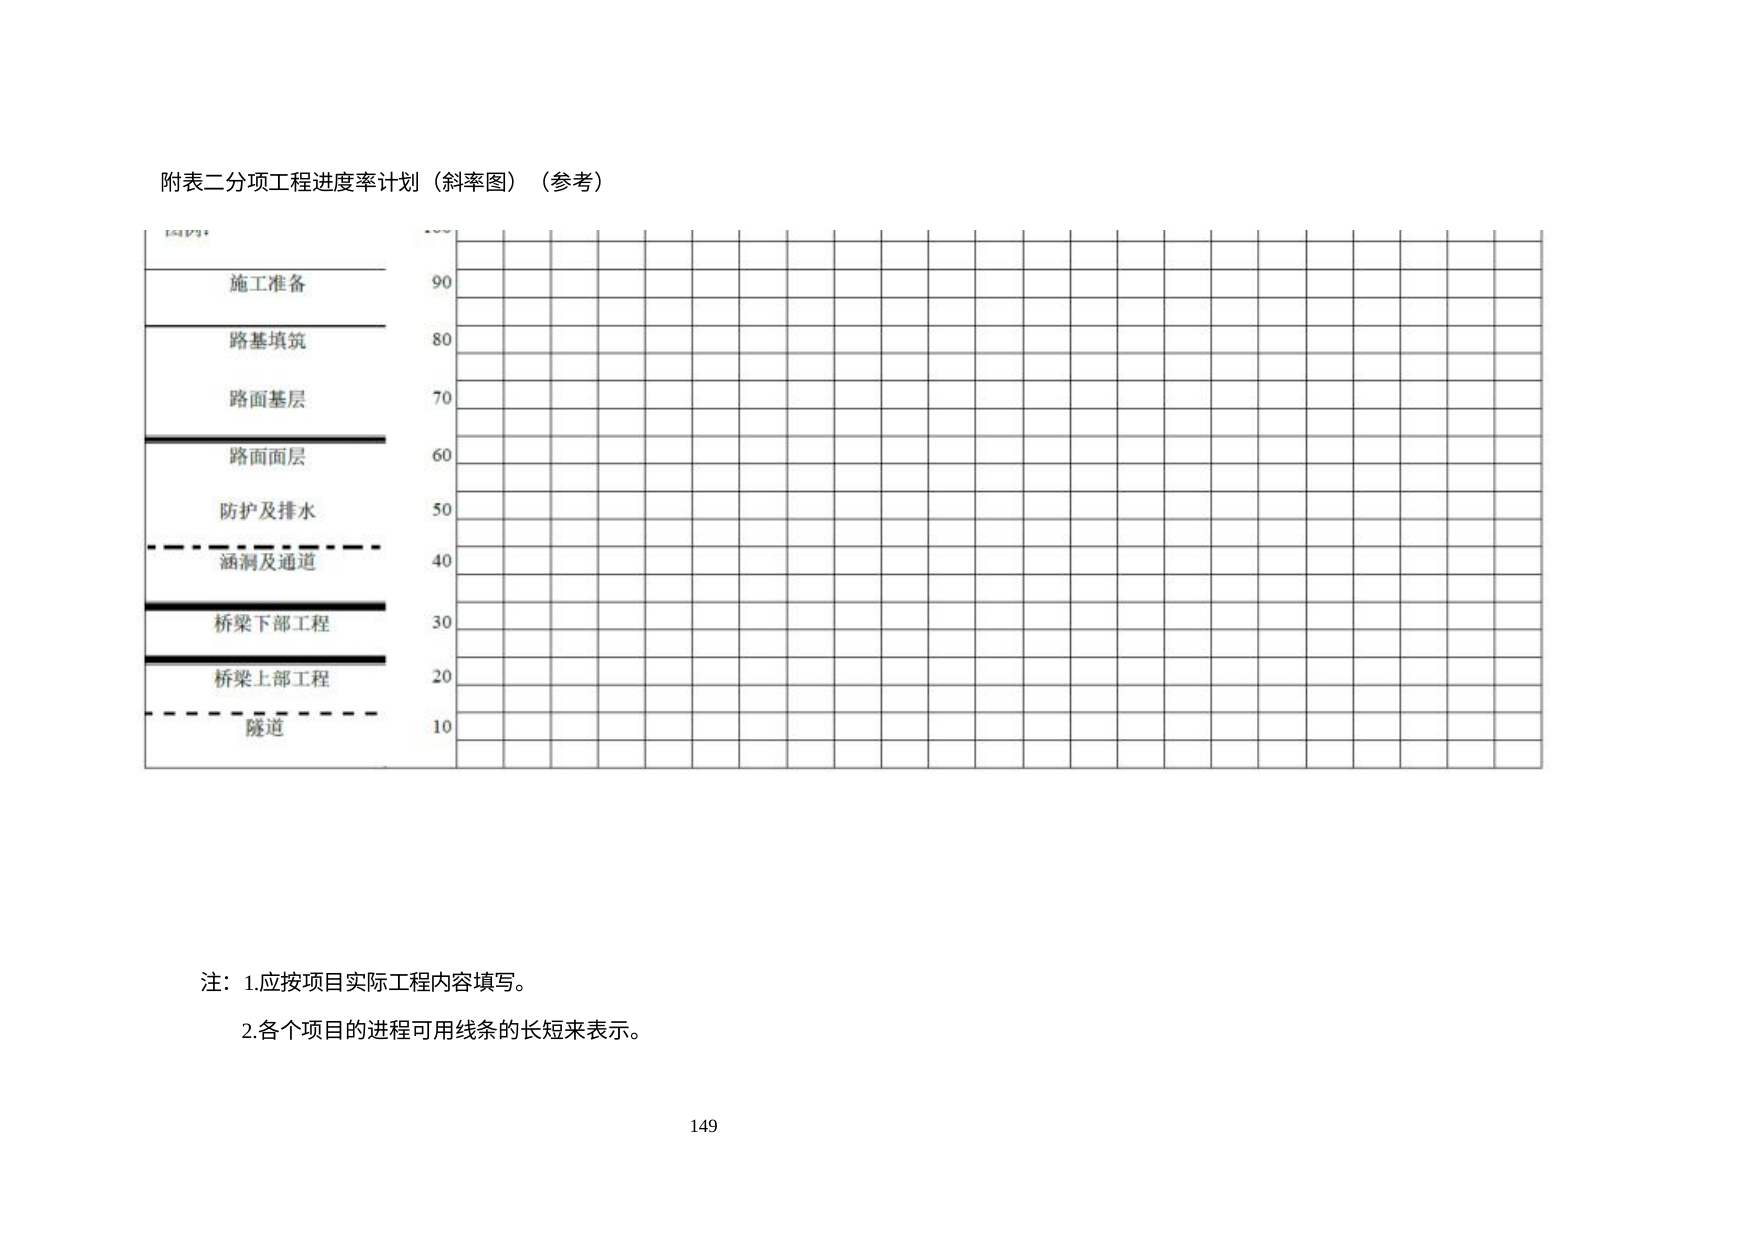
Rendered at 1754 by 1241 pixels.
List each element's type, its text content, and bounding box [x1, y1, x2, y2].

text 2.各个项目的进程可用线条的长短来表示。 [241, 1016, 1567, 1045]
text 注：1.应按项目实际工程内容填写。 [200, 967, 1567, 996]
text 附表二分项工程进度率计划（斜率图）（参考） [160, 167, 1567, 196]
picture [112, 230, 1567, 785]
